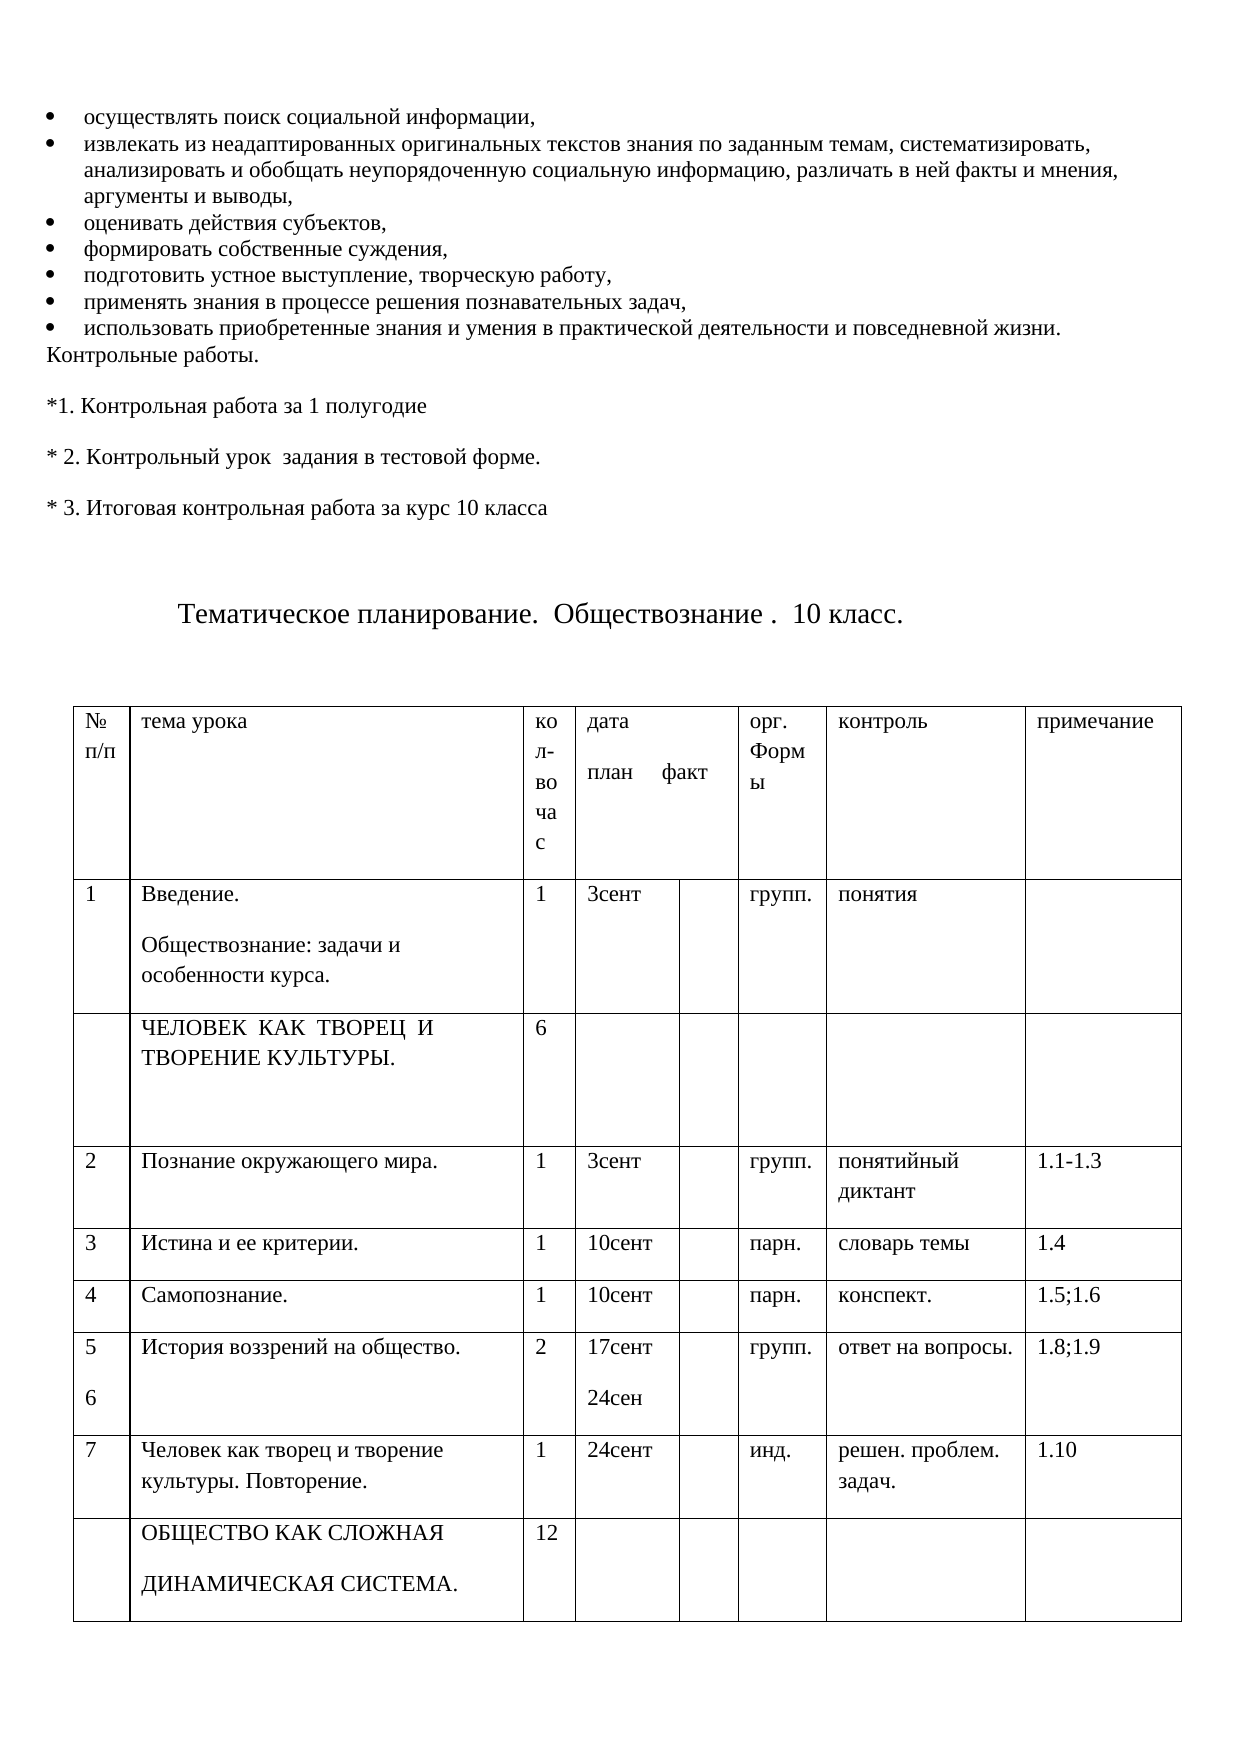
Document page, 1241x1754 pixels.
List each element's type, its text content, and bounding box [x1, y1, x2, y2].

table_cell 1.1-1.3 [1026, 1147, 1181, 1228]
table_cell 1 [524, 1147, 575, 1228]
list применять знания в процессе решения познавательных задач, [46, 288, 1152, 314]
table_cell [680, 1333, 738, 1435]
table_cell 12 [524, 1519, 575, 1621]
table_cell [74, 1519, 129, 1621]
table_cell 2 [74, 1147, 129, 1228]
table_cell [680, 1281, 738, 1332]
table_cell решен. проблем. задач. [827, 1436, 1025, 1518]
table_cell [739, 1519, 826, 1621]
table_header орг. Формы [739, 707, 826, 879]
table_cell [680, 1147, 738, 1228]
table_header кол-во час [524, 707, 575, 879]
table_cell 1 [524, 1436, 575, 1518]
table_cell Человек как творец и творение культуры. Повторение. [131, 1436, 523, 1518]
table_cell [739, 1014, 826, 1146]
table_cell ответ на вопросы. [827, 1333, 1025, 1435]
table_header примечание [1026, 707, 1181, 879]
table_cell Введение. Обществознание: задачи и особенности курса. [131, 880, 523, 1012]
table_cell [1026, 880, 1181, 1012]
table_cell 1 [524, 1229, 575, 1280]
table_cell понятийный диктант [827, 1147, 1025, 1228]
table_cell 1 [74, 880, 129, 1012]
table_cell [576, 1014, 679, 1146]
table_cell 3сент [576, 1147, 679, 1228]
table_cell [827, 1519, 1025, 1621]
table_cell 1.5;1.6 [1026, 1281, 1181, 1332]
table_cell [827, 1014, 1025, 1146]
table_cell парн. [739, 1281, 826, 1332]
table_header тема урока [131, 707, 523, 879]
list оценивать действия субъектов, [46, 209, 1152, 235]
text Тематическое планирование. Обществознание . 10 класс. [177, 596, 1152, 629]
table_cell групп. [739, 1333, 826, 1435]
table_cell 1 [524, 1281, 575, 1332]
text Контрольные работы. [46, 341, 1152, 367]
table_cell 10сент [576, 1281, 679, 1332]
table_cell [680, 1014, 738, 1146]
table_cell 1.4 [1026, 1229, 1181, 1280]
list осуществлять поиск социальной информации, [46, 103, 1152, 130]
table_cell 10сент [576, 1229, 679, 1280]
table_cell 4 [74, 1281, 129, 1332]
table_cell [680, 880, 738, 1012]
table_cell парн. [739, 1229, 826, 1280]
text * 3. Итоговая контрольная работа за курс 10 класса [46, 494, 1152, 520]
table_cell конспект. [827, 1281, 1025, 1332]
table_cell [74, 1014, 129, 1146]
table_cell [1026, 1519, 1181, 1621]
table_cell 2 [524, 1333, 575, 1435]
table_cell Истина и ее критерии. [131, 1229, 523, 1280]
table_cell 3 [74, 1229, 129, 1280]
table_cell групп. [739, 1147, 826, 1228]
table_header № п/п [74, 707, 129, 879]
table_cell инд. [739, 1436, 826, 1518]
table_cell [680, 1436, 738, 1518]
table_cell [680, 1229, 738, 1280]
table_cell понятия [827, 880, 1025, 1012]
list извлекать из неадаптированных оригинальных текстов знания по заданным темам, систематизировать, анализировать и обобщать неупорядоченную социальную информацию, различать в ней факты и мнения, аргументы и выводы, [46, 130, 1152, 209]
list формировать собственные суждения, [46, 235, 1152, 262]
table_cell ЧЕЛОВЕК КАК ТВОРЕЦ И ТВОРЕНИЕ КУЛЬТУРЫ. [131, 1014, 523, 1146]
table_cell Самопознание. [131, 1281, 523, 1332]
table_cell 7 [74, 1436, 129, 1518]
table_cell [576, 1519, 679, 1621]
table_header дата план факт [576, 707, 738, 879]
table_cell 1.10 [1026, 1436, 1181, 1518]
table_cell 6 [524, 1014, 575, 1146]
table_cell словарь темы [827, 1229, 1025, 1280]
table_cell ОБЩЕСТВО КАК СЛОЖНАЯ ДИНАМИЧЕСКАЯ СИСТЕМА. [131, 1519, 523, 1621]
table_cell 24сент [576, 1436, 679, 1518]
table_cell 3сент [576, 880, 679, 1012]
table_cell 17сент 24сен [576, 1333, 679, 1435]
table_cell [680, 1519, 738, 1621]
text *1. Контрольная работа за 1 полугодие [46, 392, 1152, 418]
table_cell групп. [739, 880, 826, 1012]
text * 2. Контрольный урок задания в тестовой форме. [46, 443, 1152, 469]
table_cell История воззрений на общество. [131, 1333, 523, 1435]
table_cell [1026, 1014, 1181, 1146]
table_cell 1 [524, 880, 575, 1012]
table_cell 1.8;1.9 [1026, 1333, 1181, 1435]
table_header контроль [827, 707, 1025, 879]
list использовать приобретенные знания и умения в практической деятельности и повседневной жизни. [46, 314, 1152, 341]
table_cell 5 6 [74, 1333, 129, 1435]
table_cell Познание окружающего мира. [131, 1147, 523, 1228]
list подготовить устное выступление, творческую работу, [46, 262, 1152, 288]
